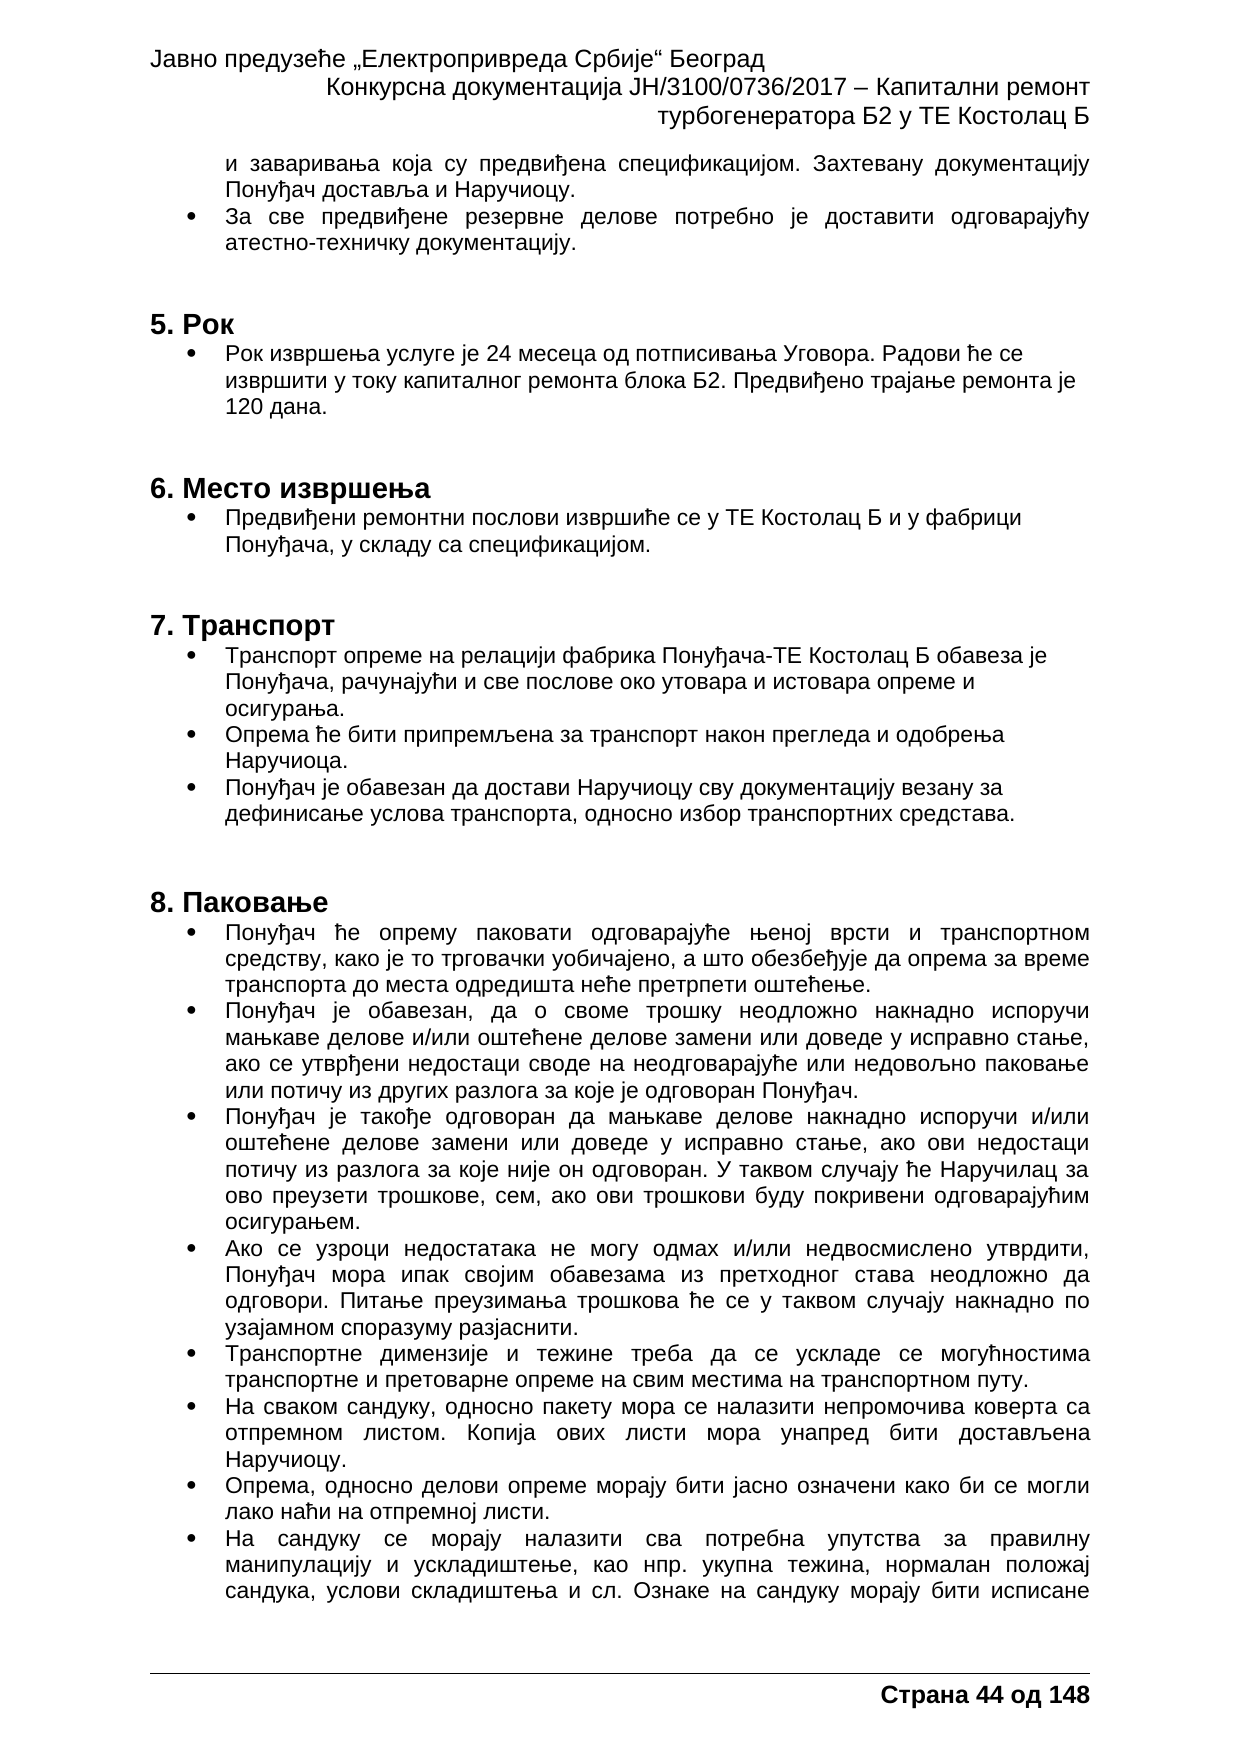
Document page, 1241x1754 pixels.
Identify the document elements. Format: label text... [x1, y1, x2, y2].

list Опрема ће бити припремљена за транспорт након прегледа и одобрења Наручиоца. [187, 721, 1090, 774]
text 5. Рок [150, 307, 1090, 340]
list Ако се узроци недостатака не могу одмах и/или недвосмислено утврдити, Понуђач мора ипак својим обавезама из претходног става неодложно да одговори. Питање преузимања трошкова ће се у таквом случају накнадно по узајамном споразуму разјаснити. [187, 1235, 1090, 1340]
list Транспортне димензије и тежине треба да се ускладе се могућностима транспортне и претоварне опреме на свим местима на транспортном путу. [187, 1340, 1090, 1393]
list Понуђач ће опрему паковати одговарајуће њеној врсти и транспортном средству, како је то трговачки уобичајено, а што обезбеђује да опрема за време транспорта до места одредишта неће претрпети оштећење. [187, 918, 1090, 997]
text 8. Паковање [150, 885, 1090, 918]
list Понуђач је такође одговоран да мањкаве делове накнадно испоручи и/или оштећене делове замени или доведе у исправно стање, ако ови недостаци потичу из разлога за које није он одговоран. У таквом случају ће Наручилац за ово преузети трошкове, сем, ако ови трошкови буду покривени одговарајућим осигурањем. [187, 1103, 1090, 1235]
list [187, 1524, 1090, 1604]
list Понуђач је обавезан, да о своме трошку неодложно накнадно испоручи мањкаве делове и/или оштећене делове замени или доведе у исправно стање, ако се утврђени недостаци своде на неодговарајуће или недовољно паковање или потичу из других разлога за које је одговоран Понуђач. [187, 997, 1090, 1103]
list Рок извршења услуге је 24 месеца од потписивања Уговора. Радови ће се извршити у току капиталног ремонта блока Б2. Предвиђено трајање ремонта је 120 дана. [187, 340, 1090, 419]
list Предвиђени ремонтни послови извршиће се у ТЕ Костолац Б и у фабрици Понуђача, у складу са спецификацијом. [187, 504, 1090, 557]
text 7. Транспорт [150, 608, 1090, 642]
text 6. Место извршења [150, 471, 1090, 504]
list Опрема, односно делови опреме морају бити јасно означени како би се могли лако наћи на отпремној листи. [187, 1472, 1090, 1524]
list На сваком сандуку, односно пакету мора се налазити непромочива коверта са отпремном листом. Копија ових листи мора унапред бити достављена Наручиоцу. [187, 1393, 1090, 1472]
list Понуђач је обавезан да достави Наручиоцу сву документацију везану за дефинисање услова транспорта, односно избор транспортних средстава. [187, 774, 1090, 826]
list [187, 150, 1090, 203]
list Транспорт опреме на релацији фабрика Понуђача-ТЕ Костолац Б обавеза је Понуђача, рачунајући и све послове око утовара и истовара опреме и осигурања. [187, 642, 1090, 721]
list За све предвиђене резервне делове потребно је доставити одговарајућу атестно-техничку документацију. [187, 203, 1090, 255]
